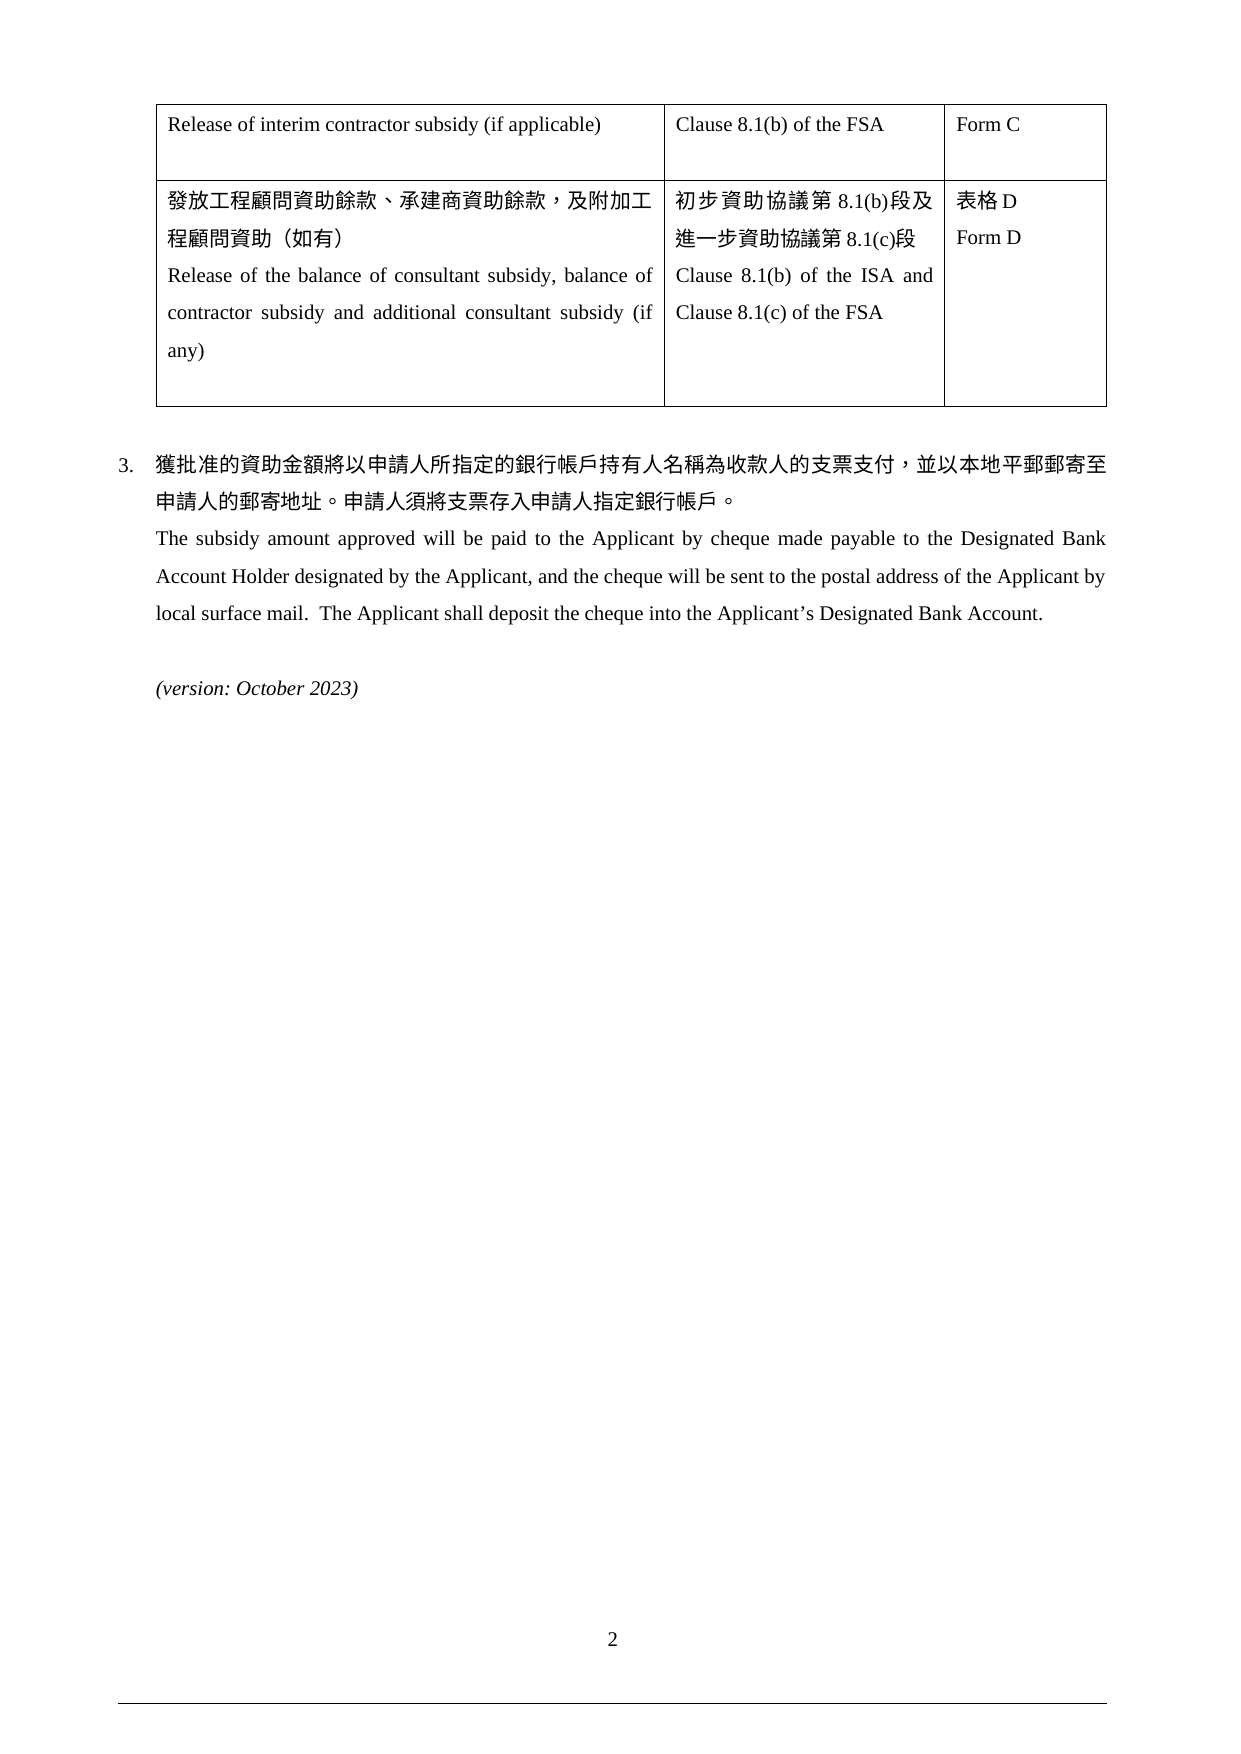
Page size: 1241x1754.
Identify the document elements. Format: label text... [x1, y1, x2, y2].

list 獲批准的資助金額將以申請人所指定的銀行帳戶持有人名稱為收款人的支票支付，並以本地平郵郵寄至申請人的郵寄地址。申請人須將支票存入申請人指定銀行帳戶。 [118, 444, 1107, 519]
table_cell 初步資助協議第8.1(b)段及進一步資助協議第8.1(c)段 Clause 8.1(b) of the ISA and Clause 8.1(c) of the FSA [665, 181, 944, 406]
text The subsidy amount approved will be paid to the Applicant by cheque made payable to the Designated Bank Account Holder designated by the Applicant, and the cheque will be sent to the postal address of the Applicant by local surface mail. The Applicant shall deposit the cheque into the Applicant’s Designated Bank Account. [156, 519, 1107, 632]
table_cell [665, 105, 944, 180]
table_cell 表格D Form D [945, 181, 1106, 406]
table_cell 表格C Form C [945, 105, 1106, 180]
table_cell 發放工程顧問資助餘款、承建商資助餘款，及附加工程顧問資助（如有） Release of the balance of consultant subsidy, balance of contractor subsidy and additional consultant subsidy (if any) [157, 181, 664, 406]
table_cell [157, 105, 664, 180]
text (version: October 2023) [156, 669, 1107, 707]
